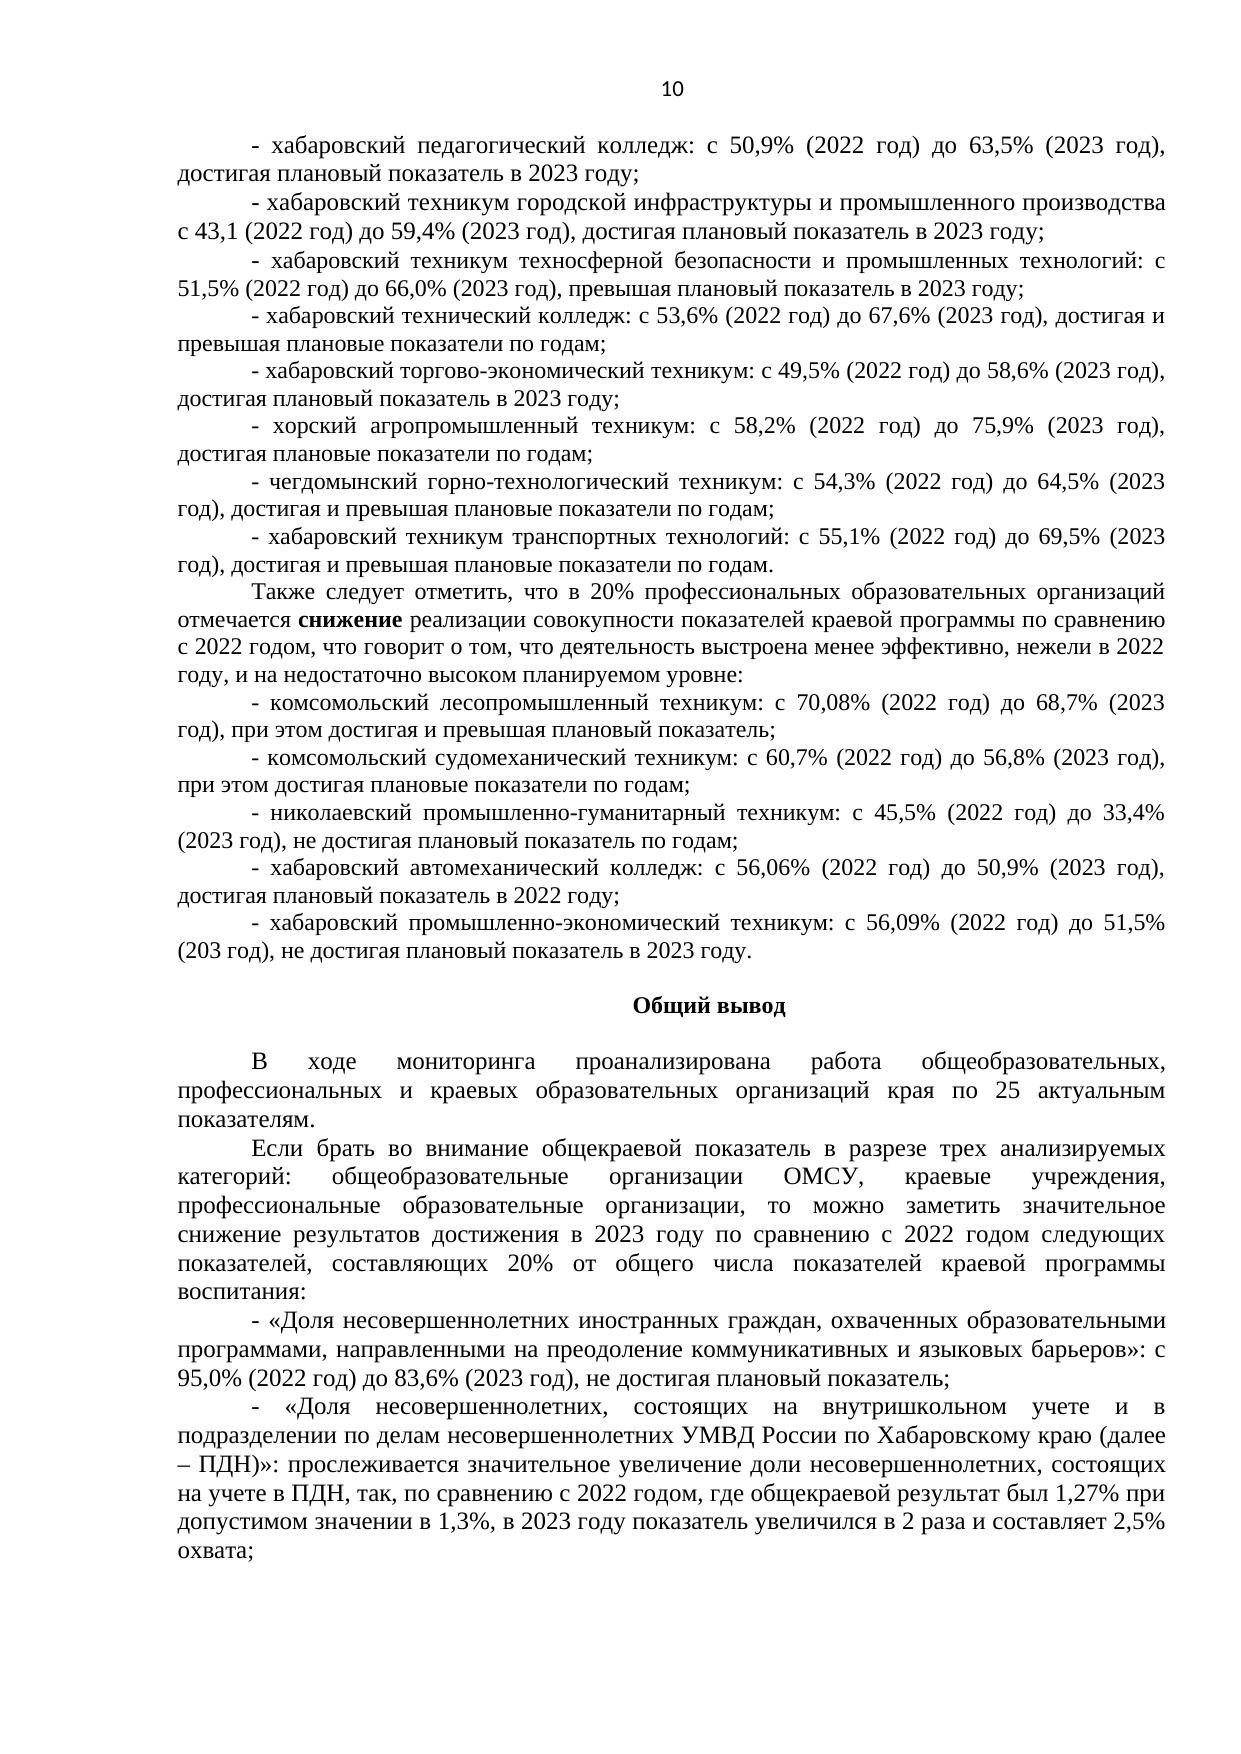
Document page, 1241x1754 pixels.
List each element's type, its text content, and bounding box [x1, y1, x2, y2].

text В ходе мониторинга проанализирована работа общеобразовательных, профессиональных и краевых образовательных организаций края по 25 актуальным показателям. [177, 1046, 1167, 1133]
text - «Доля несовершеннолетних иностранных граждан, охваченных образовательными программами, направленными на преодоление коммуникативных и языковых барьеров»: с 95,0% (2022 год) до 83,6% (2023 год), не достигая плановый показатель; [177, 1305, 1167, 1391]
text Также следует отметить, что в 20% профессиональных образовательных организаций отмечается снижение реализации совокупности показателей краевой программы по сравнению с 2022 годом, что говорит о том, что деятельность выстроена менее эффективно, нежели в 2022 году, и на недостаточно высоком планируемом уровне: [177, 577, 1167, 688]
text - «Доля несовершеннолетних, состоящих на внутришкольном учете и в подразделении по делам несовершеннолетних УМВД России по Хабаровскому краю (далее – ПДН)»: прослеживается значительное увеличение доли несовершеннолетних, состоящих на учете в ПДН, так, по сравнению с 2022 годом, где общекраевой результат был 1,27% при допустимом значении в 1,3%, в 2023 году показатель увеличился в 2 раза и составляет 2,5% охвата; [177, 1391, 1167, 1564]
text - хабаровский технический колледж: с 53,6% (2022 год) до 67,6% (2023 год), достигая и превышая плановые показатели по годам; [177, 301, 1167, 356]
text - комсомольский лесопромышленный техникум: с 70,08% (2022 год) до 68,7% (2023 год), при этом достигая и превышая плановый показатель; [177, 688, 1167, 743]
text - хабаровский техникум транспортных технологий: с 55,1% (2022 год) до 69,5% (2023 год), достигая и превышая плановые показатели по годам. [177, 522, 1167, 577]
text - хорский агропромышленный техникум: с 58,2% (2022 год) до 75,9% (2023 год), достигая плановые показатели по годам; [177, 412, 1167, 467]
text - хабаровский педагогический колледж: с 50,9% (2022 год) до 63,5% (2023 год), достигая плановый показатель в 2023 году; [177, 130, 1167, 187]
text - хабаровский промышленно-экономический техникум: с 56,09% (2022 год) до 51,5% (203 год), не достигая плановый показатель в 2023 году. [177, 908, 1167, 964]
text - хабаровский автомеханический колледж: с 56,06% (2022 год) до 50,9% (2023 год), достигая плановый показатель в 2022 году; [177, 853, 1167, 908]
text - хабаровский торгово-экономический техникум: с 49,5% (2022 год) до 58,6% (2023 год), достигая плановый показатель в 2023 году; [177, 356, 1167, 412]
text Общий вывод [177, 991, 1167, 1019]
text - хабаровский техникум техносферной безопасности и промышленных технологий: с 51,5% (2022 год) до 66,0% (2023 год), превышая плановый показатель в 2023 году; [177, 245, 1167, 301]
text - чегдомынский горно-технологический техникум: с 54,3% (2022 год) до 64,5% (2023 год), достигая и превышая плановые показатели по годам; [177, 467, 1167, 522]
text - хабаровский техникум городской инфраструктуры и промышленного производства с 43,1 (2022 год) до 59,4% (2023 год), достигая плановый показатель в 2023 году; [177, 187, 1167, 245]
text - комсомольский судомеханический техникум: с 60,7% (2022 год) до 56,8% (2023 год), при этом достигая плановые показатели по годам; [177, 743, 1167, 798]
text - николаевский промышленно-гуманитарный техникум: с 45,5% (2022 год) до 33,4% (2023 год), не достигая плановый показатель по годам; [177, 798, 1167, 853]
text Если брать во внимание общекраевой показатель в разрезе трех анализируемых категорий: общеобразовательные организации ОМСУ, краевые учреждения, профессиональные образовательные организации, то можно заметить значительное снижение результатов достижения в 2023 году по сравнению с 2022 годом следующих показателей, составляющих 20% от общего числа показателей краевой программы воспитания: [177, 1133, 1167, 1305]
